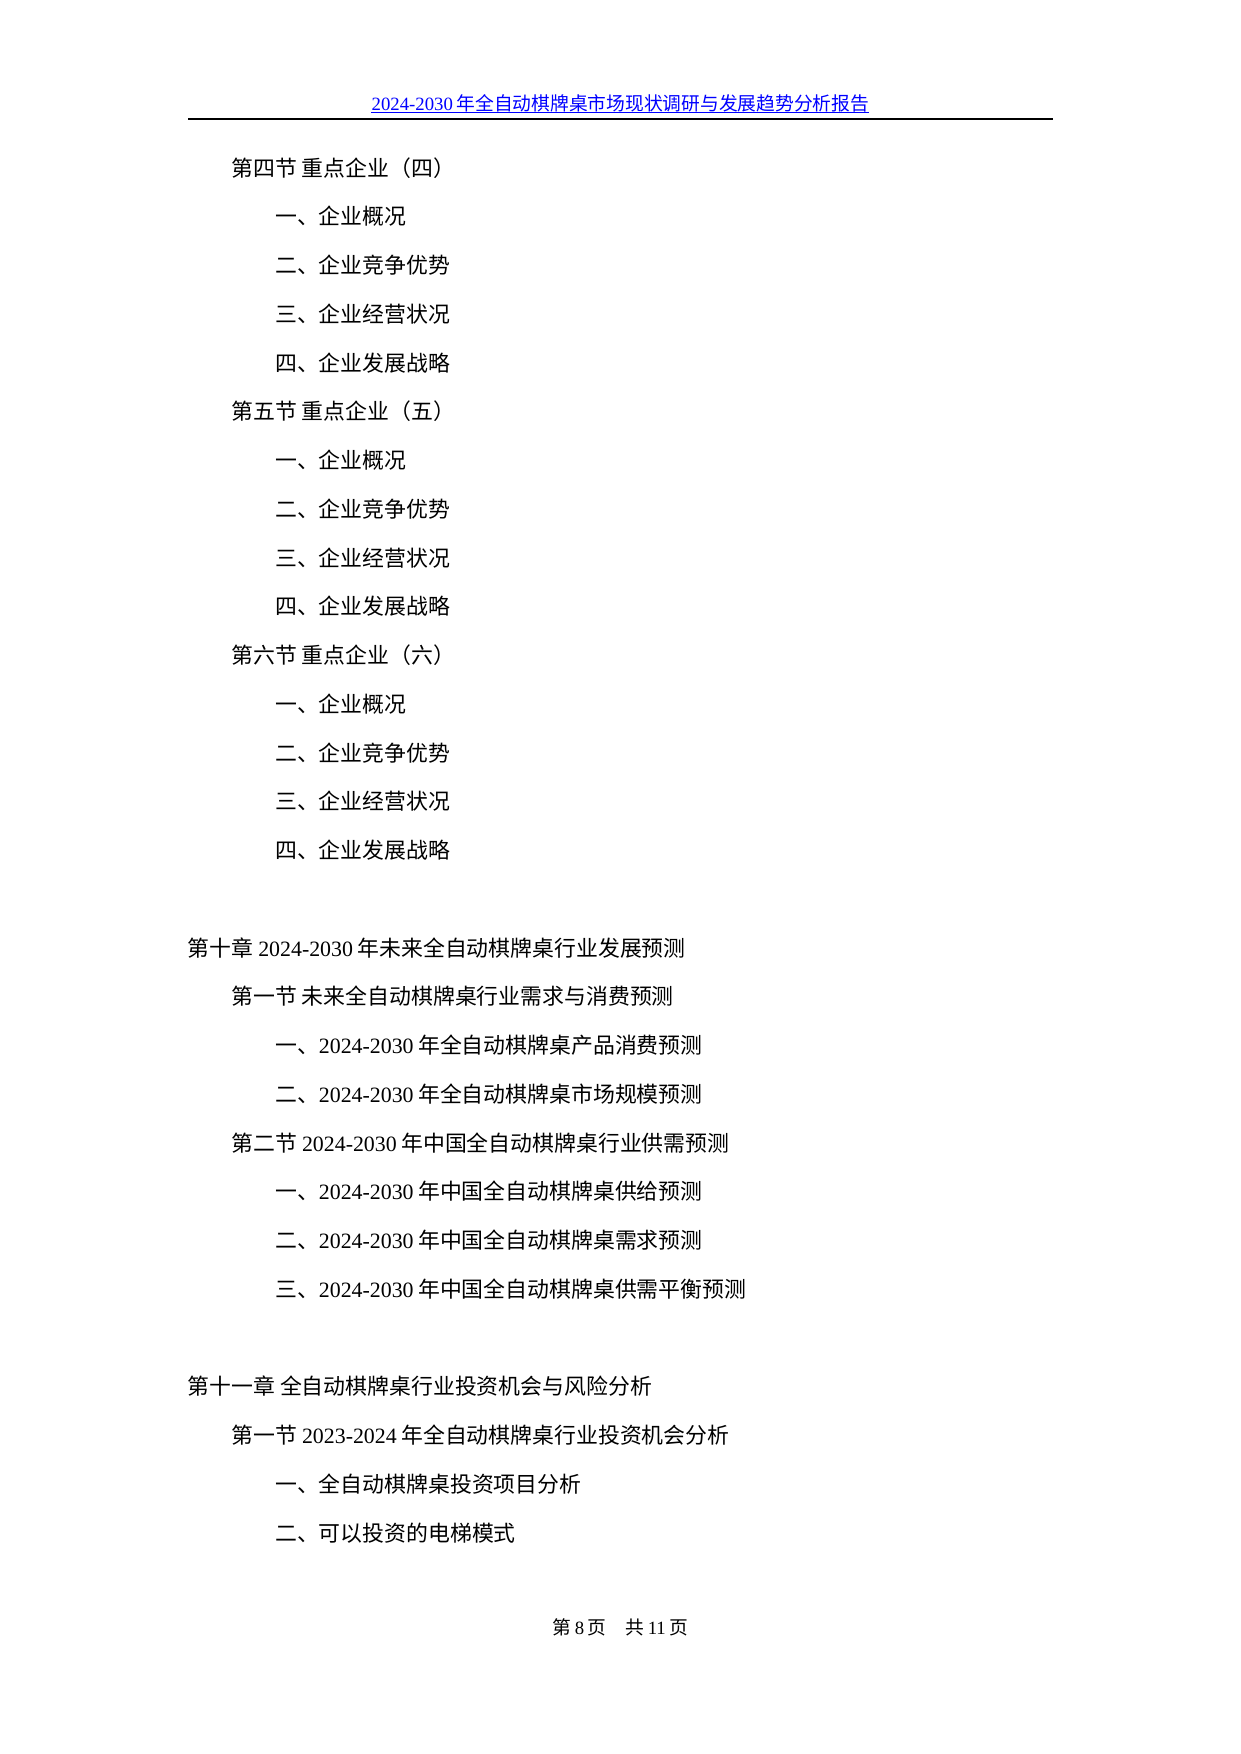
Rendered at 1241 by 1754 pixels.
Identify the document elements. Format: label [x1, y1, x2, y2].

text [187, 150, 1053, 1548]
